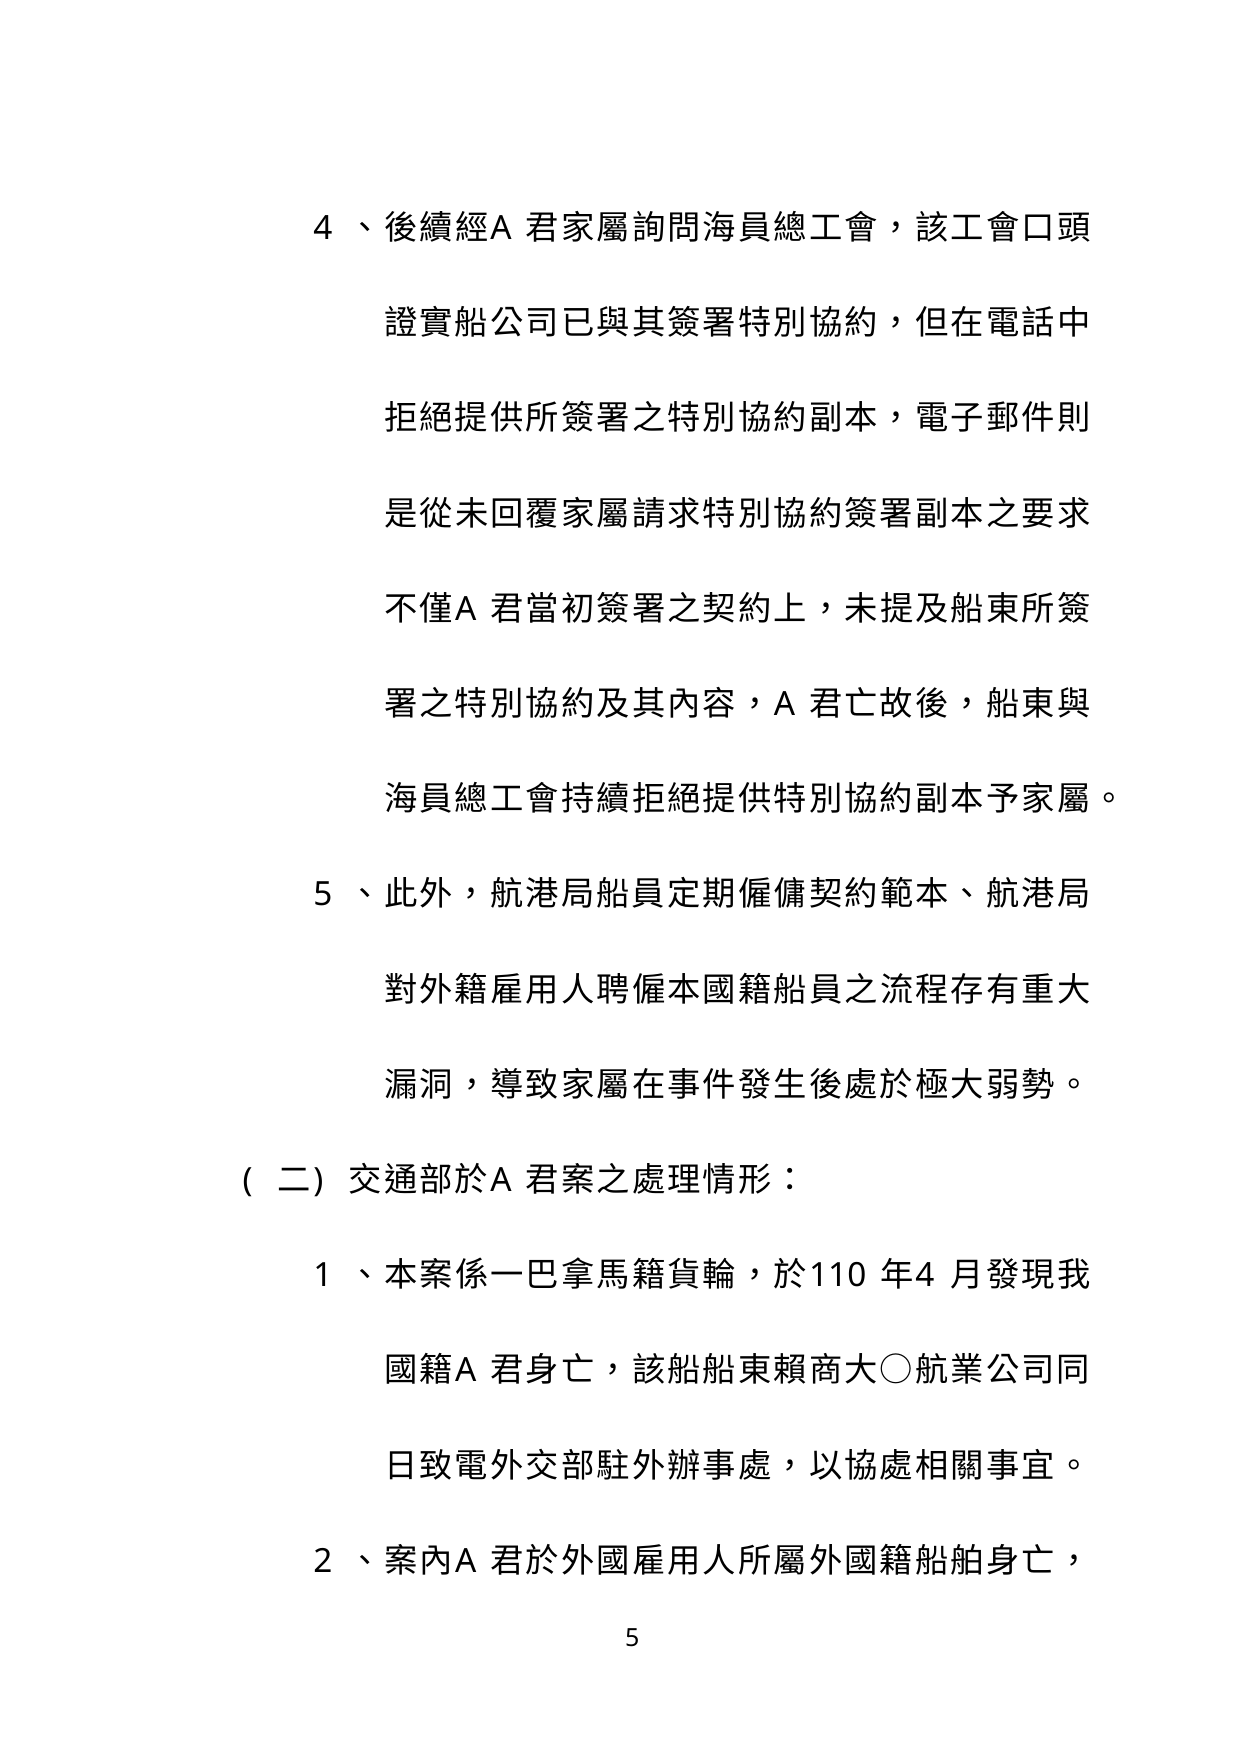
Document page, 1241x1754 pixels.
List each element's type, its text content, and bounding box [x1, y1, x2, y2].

subtitle 本案係一巴拿馬籍貨輪，於110年4月發現我國籍A君身亡，該船船東賴商大○航業公司同日致電外交部駐外辦事處，以協處相關事宜。 [296, 1224, 1092, 1510]
subtitle 後續經A君家屬詢問海員總工會，該工會口頭證實船公司已與其簽署特別協約，但在電話中拒絕提供所簽署之特別協約副本，電子郵件則是從未回覆家屬請求特別協約簽署副本之要求。不僅A君當初簽署之契約上，未提及船東所簽署之特別協約及其內容，A君亡故後，船東與海員總工會持續拒絕提供特別協約副本予家屬。 [296, 177, 1092, 844]
subtitle 此外，航港局船員定期僱傭契約範本、航港局對外籍雇用人聘僱本國籍船員之流程存有重大漏洞，導致家屬在事件發生後處於極大弱勢。 [296, 844, 1092, 1129]
subtitle 交通部於A君案之處理情形： [242, 1129, 1092, 1224]
